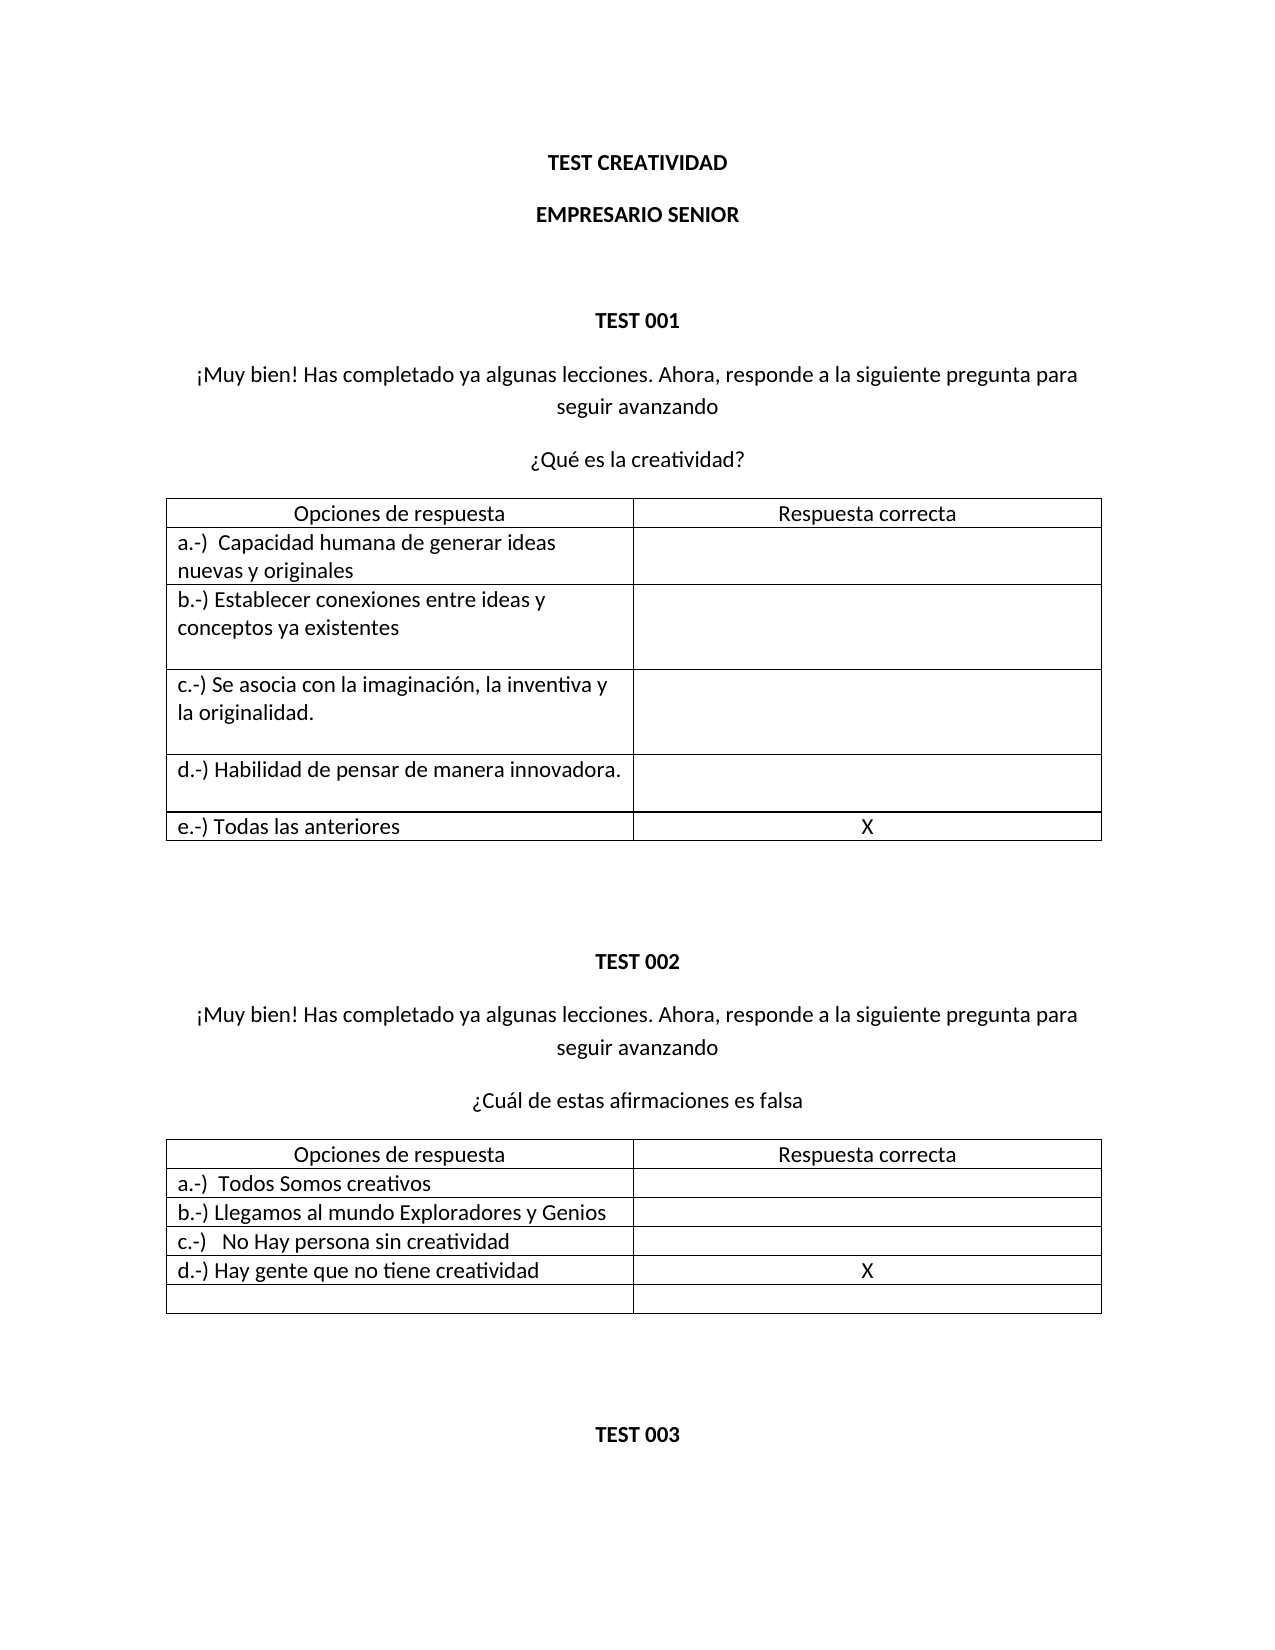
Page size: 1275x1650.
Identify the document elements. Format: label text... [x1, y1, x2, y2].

table_cell X [634, 1256, 1101, 1284]
text EMPRESARIO SENIOR [177, 201, 1098, 229]
table_cell d.-) Hay gente que no tiene creatividad [167, 1256, 633, 1284]
table_cell [167, 1285, 633, 1313]
table_cell [634, 1285, 1101, 1313]
table_cell [634, 670, 1101, 754]
text TEST 003 [177, 1420, 1098, 1448]
table_cell c.-) Se asocia con la imaginación, la inventiva y la originalidad. [167, 670, 633, 754]
table_cell e.-) Todas las anteriores [167, 813, 633, 840]
text TEST 002 [177, 947, 1098, 976]
table_cell [634, 1227, 1101, 1255]
text ¿Qué es la creatividad? [177, 445, 1098, 473]
table_cell [634, 755, 1101, 811]
table_cell [634, 1169, 1101, 1197]
table_header Respuesta correcta [634, 499, 1101, 527]
text ¡Muy bien! Has completado ya algunas lecciones. Ahora, responde a la siguiente pregunta para seguir avanzando [177, 360, 1098, 420]
table_cell b.-) Llegamos al mundo Exploradores y Genios [167, 1198, 633, 1226]
table_cell d.-) Habilidad de pensar de manera innovadora. [167, 755, 633, 811]
text TEST CREATIVIDAD [177, 148, 1098, 176]
table_cell [634, 1198, 1101, 1226]
table_cell a.-) Capacidad humana de generar ideas nuevas y originales [167, 528, 633, 584]
table_header Opciones de respuesta [167, 499, 633, 527]
table_cell b.-) Establecer conexiones entre ideas y conceptos ya existentes [167, 585, 633, 669]
text ¡Muy bien! Has completado ya algunas lecciones. Ahora, responde a la siguiente pregunta para seguir avanzando [177, 1001, 1098, 1061]
text ¿Cuál de estas afirmaciones es falsa [177, 1086, 1098, 1114]
table_cell a.-) Todos Somos creativos [167, 1169, 633, 1197]
table_cell [634, 585, 1101, 669]
table_header Respuesta correcta [634, 1140, 1101, 1168]
table_cell c.-) No Hay persona sin creatividad [167, 1227, 633, 1255]
table_cell X [634, 813, 1101, 840]
table_cell [634, 528, 1101, 584]
table_header Opciones de respuesta [167, 1140, 633, 1168]
text TEST 001 [177, 307, 1098, 335]
